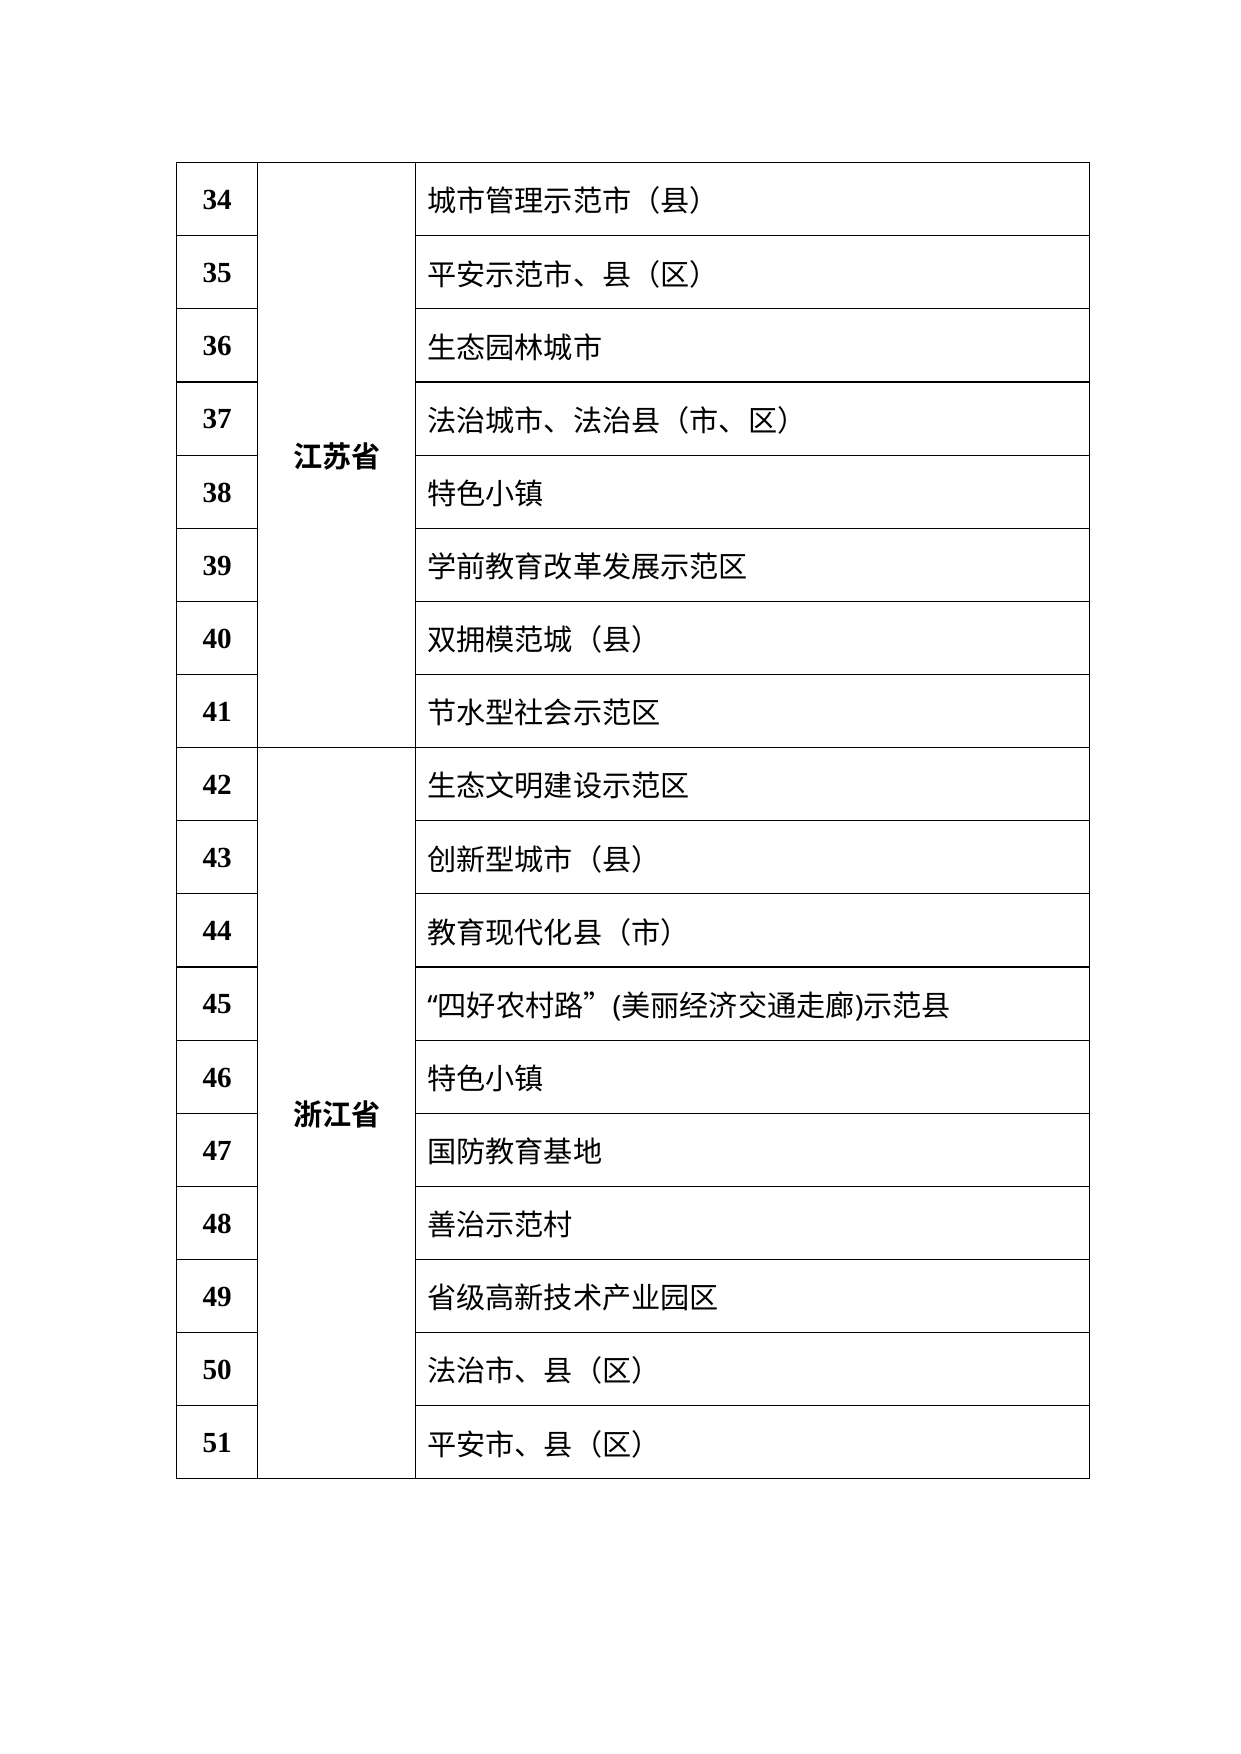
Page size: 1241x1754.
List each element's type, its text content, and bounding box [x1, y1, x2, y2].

table_cell 生态文明建设示范区 [416, 748, 1089, 820]
table_cell 36 [177, 309, 257, 381]
table_cell 42 [177, 748, 257, 820]
table_cell 46 [177, 1041, 257, 1113]
table_cell 城市管理示范市（县） [416, 163, 1089, 235]
table_cell 特色小镇 [416, 456, 1089, 528]
table_cell 37 [177, 383, 257, 454]
table_cell 创新型城市（县） [416, 821, 1089, 893]
table_cell 节水型社会示范区 [416, 675, 1089, 747]
table_cell 学前教育改革发展示范区 [416, 529, 1089, 601]
table_cell 51 [177, 1406, 257, 1478]
table_cell 平安示范市、县（区） [416, 236, 1089, 308]
table_cell 43 [177, 821, 257, 893]
table_cell 49 [177, 1260, 257, 1332]
table_cell 双拥模范城（县） [416, 602, 1089, 674]
table_cell 法治市、县（区） [416, 1333, 1089, 1405]
table_cell 特色小镇 [416, 1041, 1089, 1113]
table_cell 浙江省 [258, 748, 415, 1478]
table_cell 47 [177, 1114, 257, 1186]
table_cell 40 [177, 602, 257, 674]
table_cell 45 [177, 968, 257, 1039]
table_cell 省级高新技术产业园区 [416, 1260, 1089, 1332]
table_cell 教育现代化县（市） [416, 894, 1089, 966]
table_cell 国防教育基地 [416, 1114, 1089, 1186]
table_cell 江苏省 [258, 163, 415, 747]
table_cell 38 [177, 456, 257, 528]
table_cell 善治示范村 [416, 1187, 1089, 1259]
table_cell 生态园林城市 [416, 309, 1089, 381]
table_cell 34 [177, 163, 257, 235]
table_cell “四好农村路”(美丽经济交通走廊)示范县 [416, 968, 1089, 1039]
table_cell 48 [177, 1187, 257, 1259]
table_cell 50 [177, 1333, 257, 1405]
table_cell 41 [177, 675, 257, 747]
table_cell 44 [177, 894, 257, 966]
table_cell 平安市、县（区） [416, 1406, 1089, 1478]
table_cell 39 [177, 529, 257, 601]
table_cell 35 [177, 236, 257, 308]
table_cell 法治城市、法治县（市、区） [416, 383, 1089, 454]
